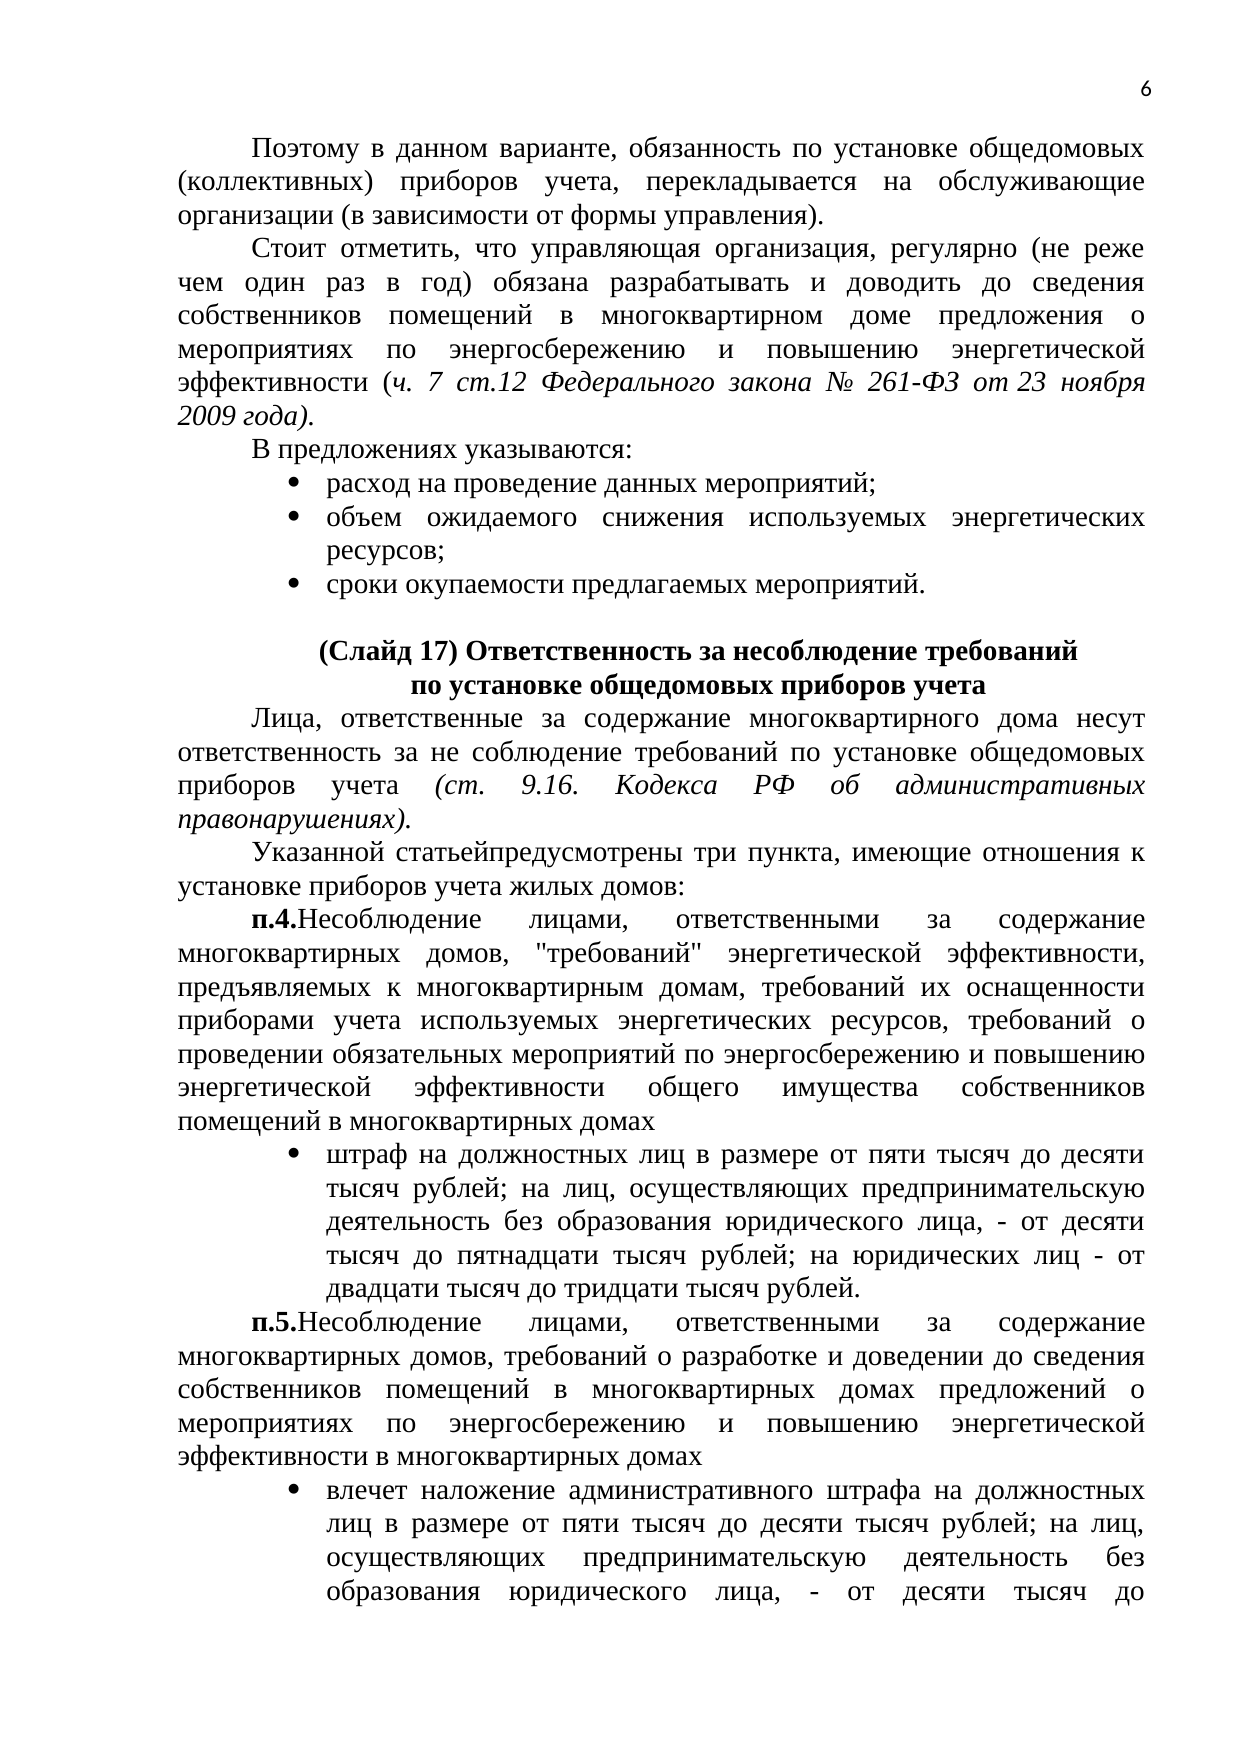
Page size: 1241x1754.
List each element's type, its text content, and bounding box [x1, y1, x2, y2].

text Стоит отметить, что управляющая организация, регулярно (не реже чем один раз в год) обязана разрабатывать и доводить до сведения собственников помещений в многоквартирном доме предложения о мероприятиях по энергосбережению и повышению энергетической эффективности (ч. 7 ст.12 Федерального закона № 261-ФЗ от 23 ноября 2009 года). [177, 230, 1146, 432]
text Указанной статьейпредусмотрены три пункта, имеющие отношения к установке приборов учета жилых домов: [177, 834, 1146, 902]
text по установке общедомовых приборов учета [177, 667, 1146, 700]
text Лица, ответственные за содержание многоквартирного дома несут ответственность за не соблюдение требований по установке общедомовых приборов учета (ст. 9.16. Кодекса РФ об административных правонарушениях). [177, 700, 1146, 834]
list штраф на должностных лиц в размере от пяти тысяч до десяти тысяч рублей; на лиц, осуществляющих предпринимательскую деятельность без образования юридического лица, - от десяти тысяч до пятнадцати тысяч рублей; на юридических лиц - от двадцати тысяч до тридцати тысяч рублей. [288, 1136, 1146, 1304]
list расход на проведение данных мероприятий; [288, 465, 1146, 499]
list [288, 1472, 1146, 1606]
text п.4.Несоблюдение лицами, ответственными за содержание многоквартирных домов, "требований" энергетической эффективности, предъявляемых к многоквартирным домам, требований их оснащенности приборами учета используемых энергетических ресурсов, требований о проведении обязательных мероприятий по энергосбережению и повышению энергетической эффективности общего имущества собственников помещений в многоквартирных домах [177, 902, 1146, 1136]
text (Слайд 17) Ответственность за несоблюдение требований [177, 633, 1146, 667]
text В предложениях указываются: [177, 432, 1146, 465]
text п.5.Несоблюдение лицами, ответственными за содержание многоквартирных домов, требований о разработке и доведении до сведения собственников помещений в многоквартирных домах предложений о мероприятиях по энергосбережению и повышению энергетической эффективности в многоквартирных домах [177, 1304, 1146, 1472]
list сроки окупаемости предлагаемых мероприятий. [288, 566, 1146, 600]
list объем ожидаемого снижения используемых энергетических ресурсов; [288, 499, 1146, 566]
text Поэтому в данном варианте, обязанность по установке общедомовых (коллективных) приборов учета, перекладывается на обслуживающие организации (в зависимости от формы управления). [177, 130, 1146, 230]
